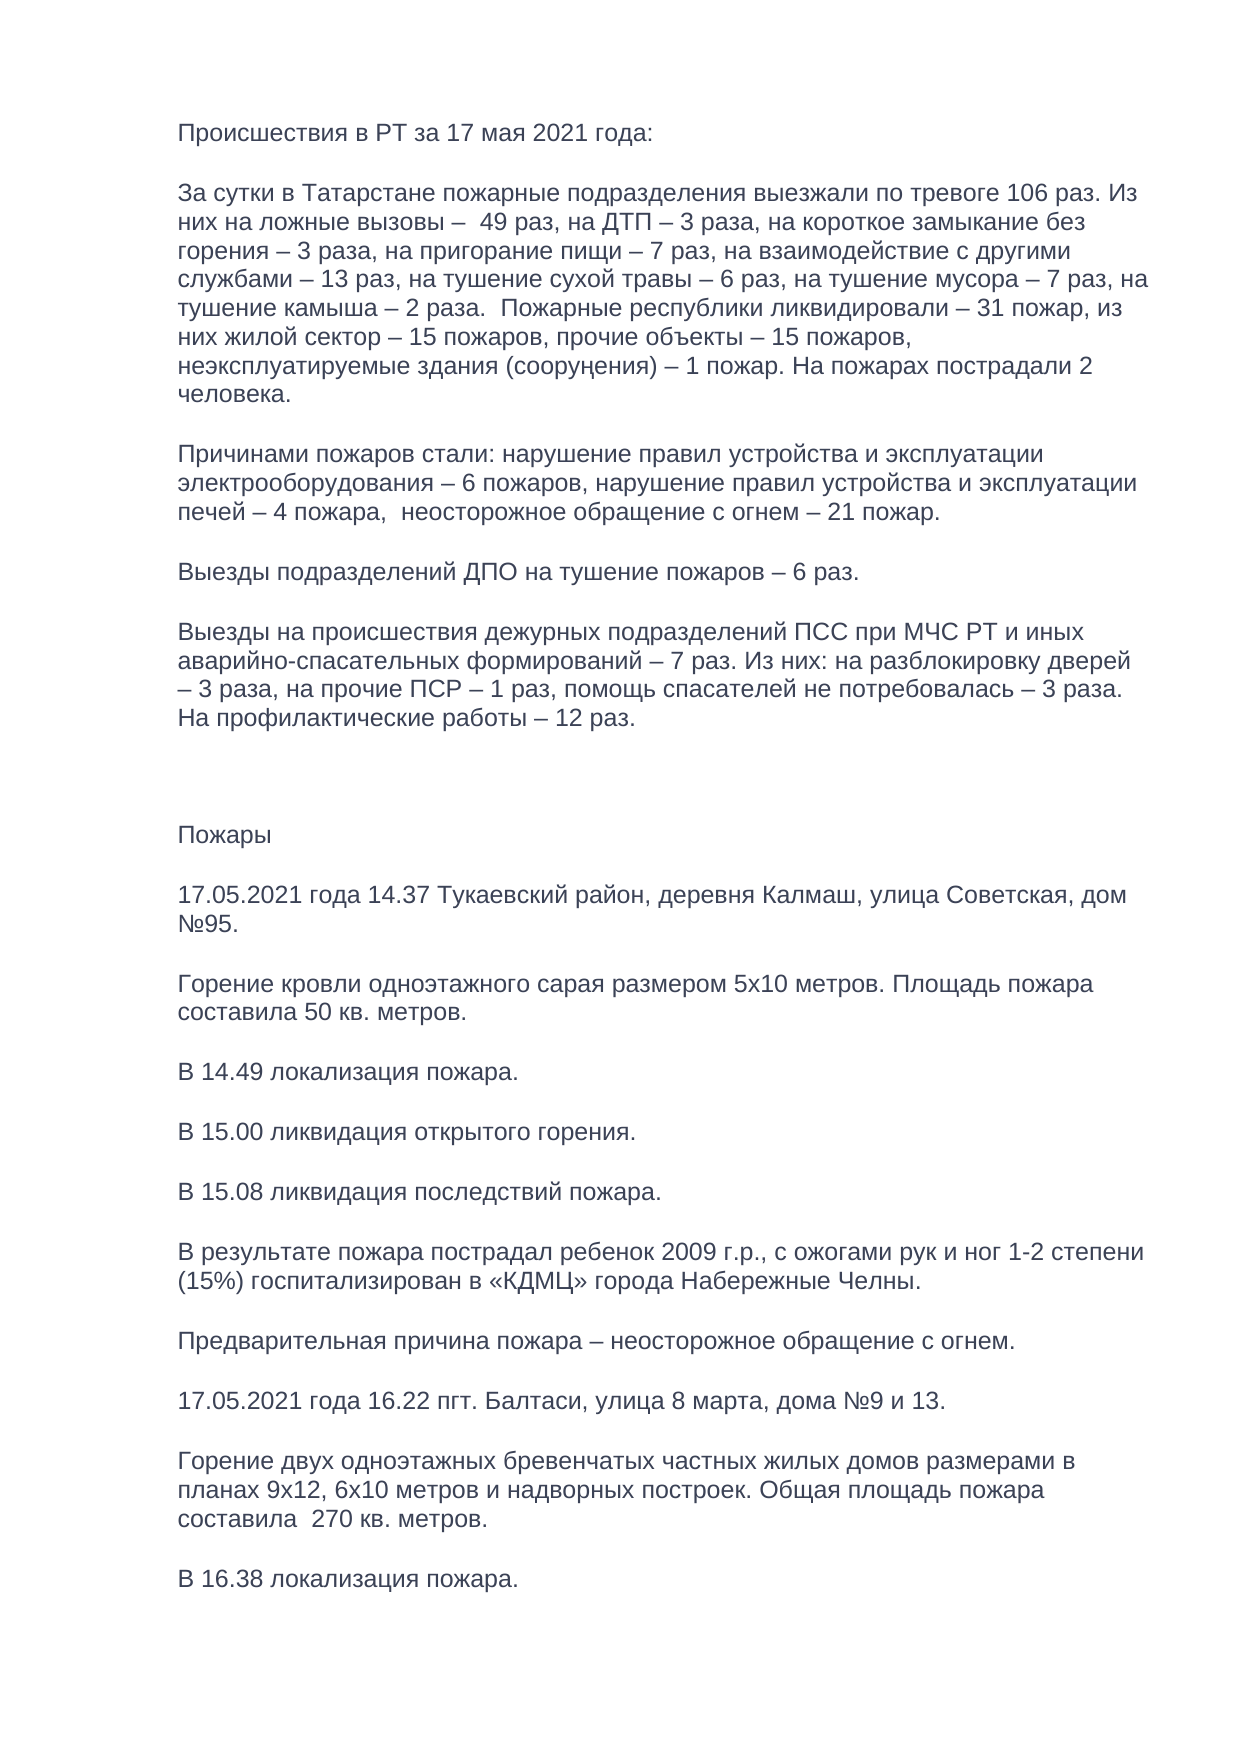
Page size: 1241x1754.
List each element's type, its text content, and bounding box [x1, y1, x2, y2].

text За сутки в Татарстане пожарные подразделения выезжали по тревоге 106 раз. Из них на ложные вызовы – 49 раз, на ДТП – 3 раза, на короткое замыкание без горения – 3 раза, на пригорание пищи – 7 раз, на взаимодействие с другими службами – 13 раз, на тушение сухой травы – 6 раз, на тушение мусора – 7 раз, на тушение камыша – 2 раза. Пожарные республики ликвидировали – 31 пожар, из них жилой сектор – 15 пожаров, прочие объекты – 15 пожаров, неэксплуатируемые здания (сооруңения) – 1 пожар. На пожарах пострадали 2 человека. [177, 178, 1152, 408]
text 17.05.2021 года 14.37 Тукаевский район, деревня Калмаш, улица Советская, дом №95. [177, 880, 1152, 937]
text Горение кровли одноэтажного сарая размером 5х10 метров. Площадь пожара составила 50 кв. метров. [177, 969, 1152, 1026]
text Выезды на происшествия дежурных подразделений ПСС при МЧС РТ и иных аварийно-спасательных формирований – 7 раз. Из них: на разблокировку дверей – 3 раза, на прочие ПСР – 1 раз, помощь спасателей не потребовалась – 3 раза. На профилактические работы – 12 раз. [177, 617, 1152, 732]
text В 15.00 ликвидация открытого горения. [177, 1117, 1152, 1146]
text В 14.49 локализация пожара. [177, 1057, 1152, 1086]
text Причинами пожаров стали: нарушение правил устройства и эксплуатации электрооборудования – 6 пожаров, нарушение правил устройства и эксплуатации печей – 4 пожара, неосторожное обращение с огнем – 21 пожар. [177, 439, 1152, 526]
text Выезды подразделений ДПО на тушение пожаров – 6 раз. [177, 557, 1152, 586]
text Горение двух одноэтажных бревенчатых частных жилых домов размерами в планах 9х12, 6х10 метров и надворных построек. Общая площадь пожара составила 270 кв. метров. [177, 1446, 1152, 1532]
text 17.05.2021 года 16.22 пгт. Балтаси, улица 8 марта, дома №9 и 13. [177, 1386, 1152, 1415]
text Пожары [177, 820, 1152, 849]
text В 16.38 локализация пожара. [177, 1564, 1152, 1592]
text Происшествия в РТ за 17 мая 2021 года: [177, 118, 1152, 147]
text Предварительная причина пожара – неосторожное обращение с огнем. [177, 1326, 1152, 1355]
text В 15.08 ликвидация последствий пожара. [177, 1177, 1152, 1206]
text В результате пожара пострадал ребенок 2009 г.р., с ожогами рук и ног 1-2 степени (15%) госпитализирован в «КДМЦ» города Набережные Челны. [177, 1237, 1152, 1295]
